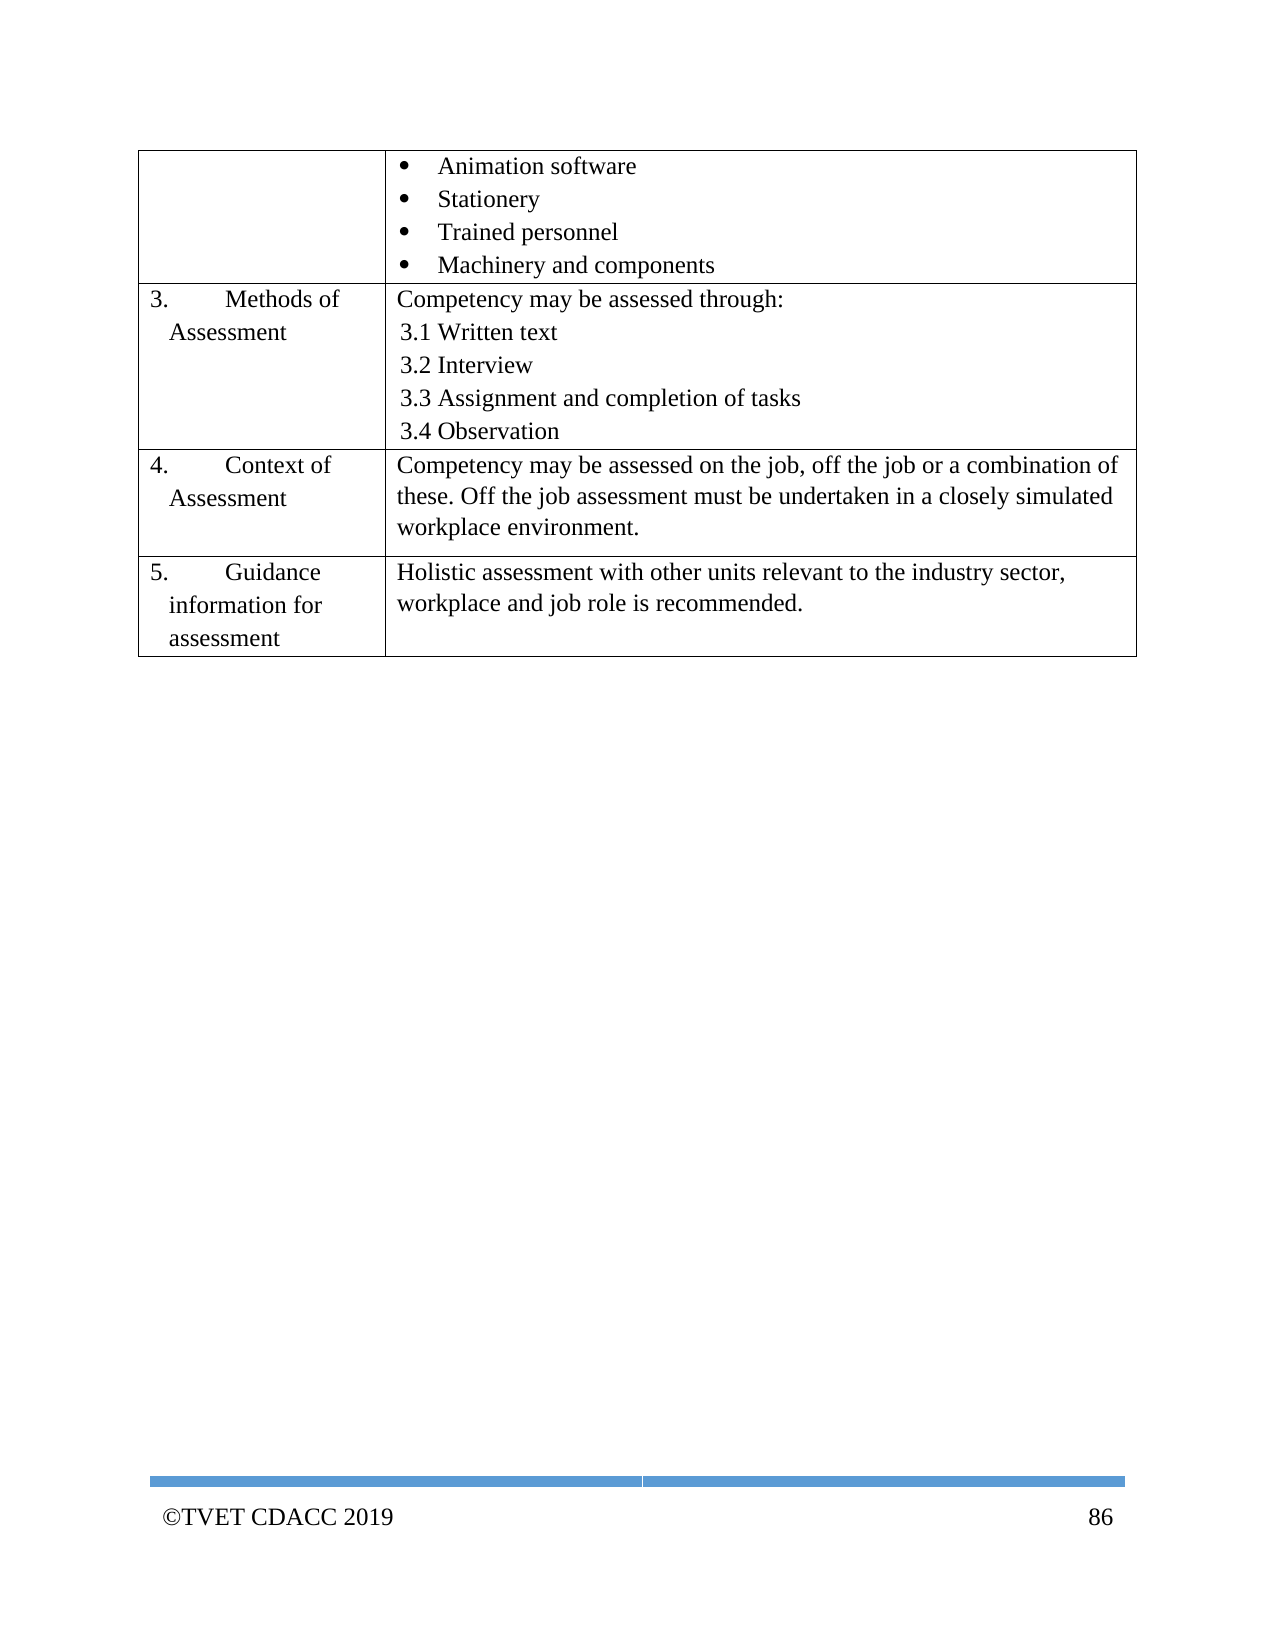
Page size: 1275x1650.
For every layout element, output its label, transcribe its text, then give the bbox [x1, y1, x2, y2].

table_cell Methods of Assessment [139, 284, 385, 449]
table_cell Guidance information for assessment [139, 557, 385, 656]
table_cell Competency may be assessed on the job, off the job or a combination of these. Off the job assessment must be undertaken in a closely simulated workplace environment. [386, 450, 1136, 556]
table_cell Competency may be assessed through: Written text Interview Assignment and completion of tasks Observation [386, 284, 1136, 449]
table_cell Context of Assessment [139, 450, 385, 556]
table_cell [386, 151, 1136, 283]
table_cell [139, 151, 385, 283]
table_cell Holistic assessment with other units relevant to the industry sector, workplace and job role is recommended. [386, 557, 1136, 656]
